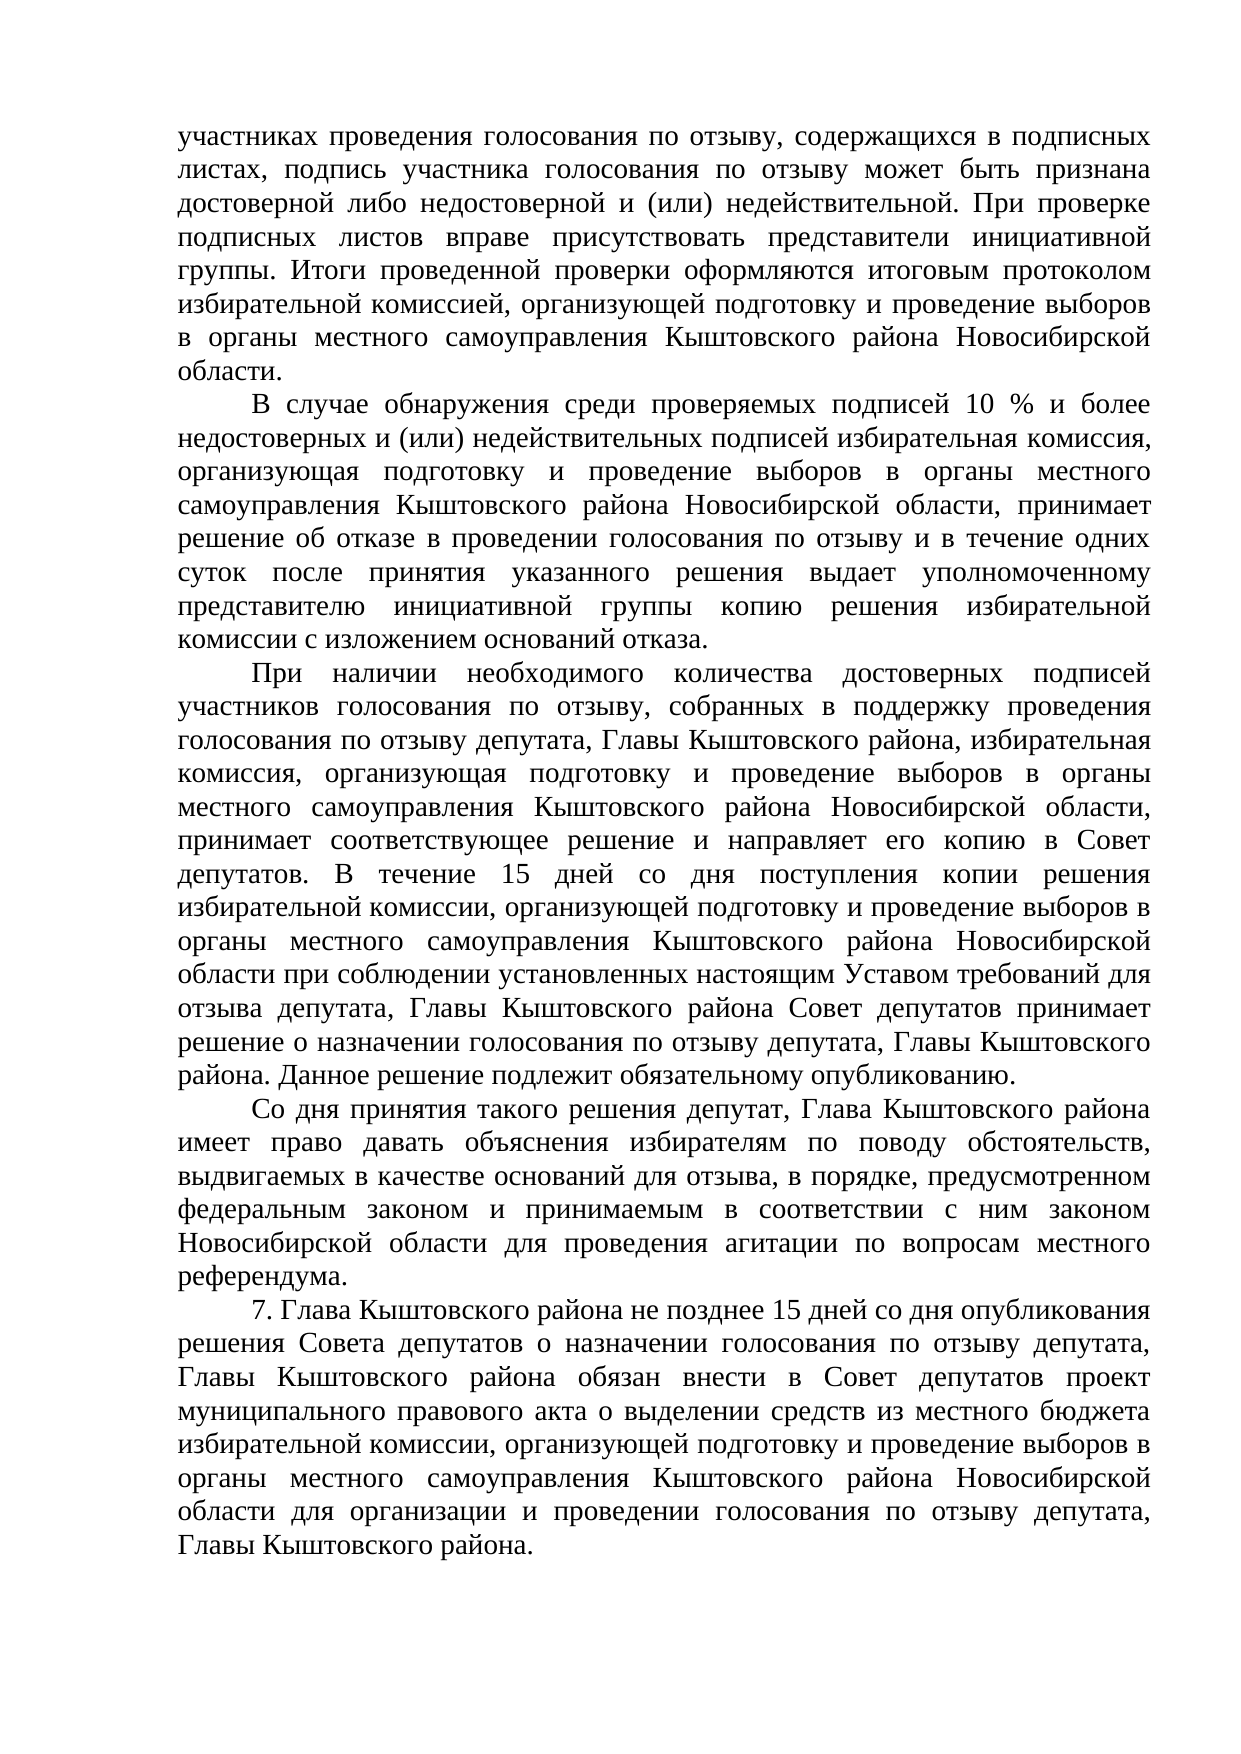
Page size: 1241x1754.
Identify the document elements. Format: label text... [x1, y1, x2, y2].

text Со дня принятия такого решения депутат, Глава Кыштовского района имеет право давать объяснения избирателям по поводу обстоятельств, выдвигаемых в качестве оснований для отзыва, в порядке, предусмотренном федеральным законом и принимаемым в соответствии с ним законом Новосибирской области для проведения агитации по вопросам местного референдума. [177, 1091, 1152, 1292]
text В случае обнаружения среди проверяемых подписей 10 % и более недостоверных и (или) недействительных подписей избирательная комиссия, организующая подготовку и проведение выборов в органы местного самоуправления Кыштовского района Новосибирской области, принимает решение об отказе в проведении голосования по отзыву и в течение одних суток после принятия указанного решения выдает уполномоченному представителю инициативной группы копию решения избирательной комиссии с изложением оснований отказа. [177, 386, 1152, 655]
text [177, 118, 1152, 386]
text 7. Глава Кыштовского района не позднее 15 дней со дня опубликования решения Совета депутатов о назначении голосования по отзыву депутата, Главы Кыштовского района обязан внести в Совет депутатов проект муниципального правового акта о выделении средств из местного бюджета избирательной комиссии, организующей подготовку и проведение выборов в органы местного самоуправления Кыштовского района Новосибирской области для организации и проведении голосования по отзыву депутата, Главы Кыштовского района. [177, 1292, 1152, 1560]
text При наличии необходимого количества достоверных подписей участников голосования по отзыву, собранных в поддержку проведения голосования по отзыву депутата, Главы Кыштовского района, избирательная комиссия, организующая подготовку и проведение выборов в органы местного самоуправления Кыштовского района Новосибирской области, принимает соответствующее решение и направляет его копию в Совет депутатов. В течение 15 дней со дня поступления копии решения избирательной комиссии, организующей подготовку и проведение выборов в органы местного самоуправления Кыштовского района Новосибирской области при соблюдении установленных настоящим Уставом требований для отзыва депутата, Главы Кыштовского района Совет депутатов принимает решение о назначении голосования по отзыву депутата, Главы Кыштовского района. Данное решение подлежит обязательному опубликованию. [177, 655, 1152, 1091]
